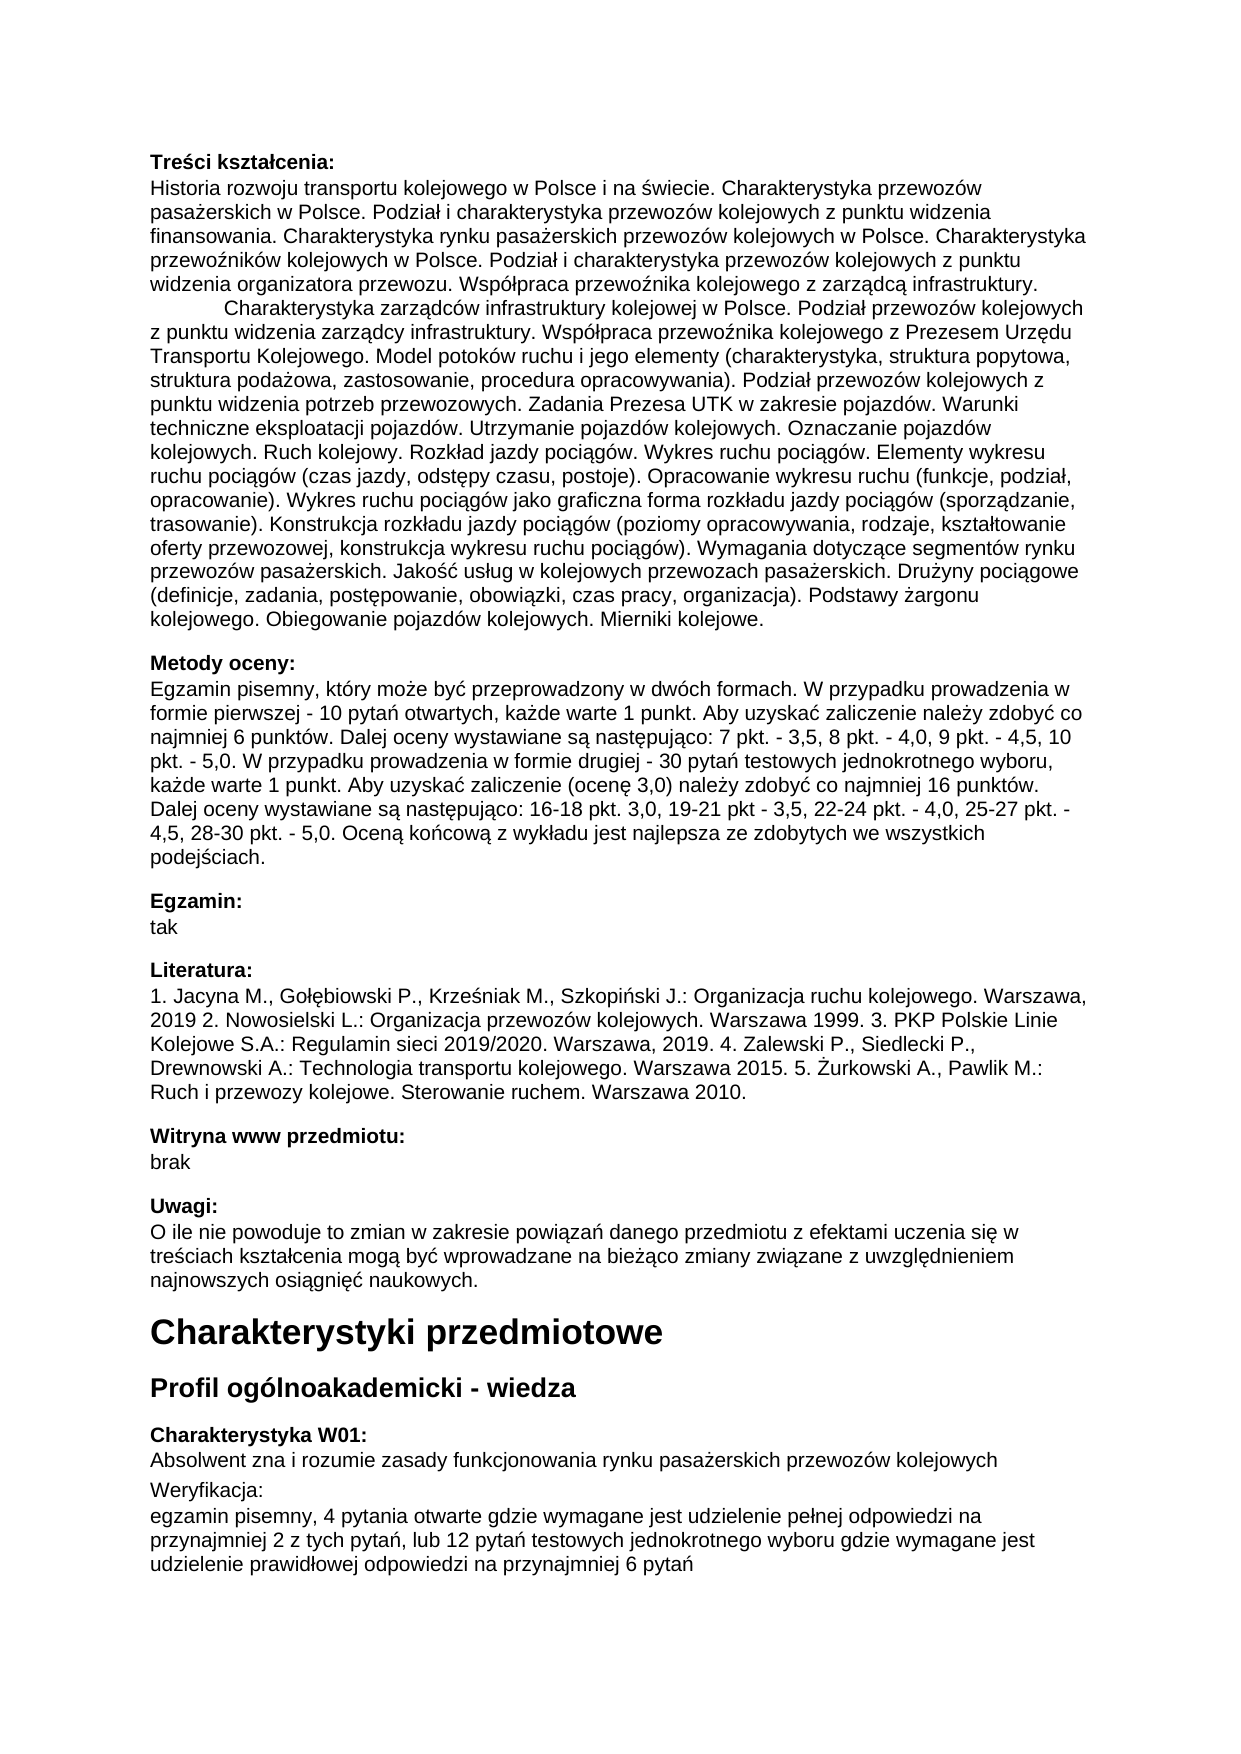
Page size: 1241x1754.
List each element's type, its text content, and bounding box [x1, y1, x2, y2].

text Historia rozwoju transportu kolejowego w Polsce i na świecie. Charakterystyka przewozów pasażerskich w Polsce. Podział i charakterystyka przewozów kolejowych z punktu widzenia finansowania. Charakterystyka rynku pasażerskich przewozów kolejowych w Polsce. Charakterystyka przewoźników kolejowych w Polsce. Podział i charakterystyka przewozów kolejowych z punktu widzenia organizatora przewozu. Współpraca przewoźnika kolejowego z zarządcą infrastruktury. Charakterystyka zarządców infrastruktury kolejowej w Polsce. Podział przewozów kolejowych z punktu widzenia zarządcy infrastruktury. Współpraca przewoźnika kolejowego z Prezesem Urzędu Transportu Kolejowego. Model potoków ruchu i jego elementy (charakterystyka, struktura popytowa, struktura podażowa, zastosowanie, procedura opracowywania). Podział przewozów kolejowych z punktu widzenia potrzeb przewozowych. Zadania Prezesa UTK w zakresie pojazdów. Warunki techniczne eksploatacji pojazdów. Utrzymanie pojazdów kolejowych. Oznaczanie pojazdów kolejowych. Ruch kolejowy. Rozkład jazdy pociągów. Wykres ruchu pociągów. Elementy wykresu ruchu pociągów (czas jazdy, odstępy czasu, postoje). Opracowanie wykresu ruchu (funkcje, podział, opracowanie). Wykres ruchu pociągów jako graficzna forma rozkładu jazdy pociągów (sporządzanie, trasowanie). Konstrukcja rozkładu jazdy pociągów (poziomy opracowywania, rodzaje, kształtowanie oferty przewozowej, konstrukcja wykresu ruchu pociągów). Wymagania dotyczące segmentów rynku przewozów pasażerskich. Jakość usług w kolejowych przewozach pasażerskich. Drużyny pociągowe (definicje, zadania, postępowanie, obowiązki, czas pracy, organizacja). Podstawy żargonu kolejowego. Obiegowanie pojazdów kolejowych. Mierniki kolejowe. [150, 176, 1090, 631]
subtitle Profil ogólnoakademicki - wiedza [150, 1372, 1090, 1403]
text Absolwent zna i rozumie zasady funkcjonowania rynku pasażerskich przewozów kolejowych [150, 1448, 1090, 1472]
text tak [150, 914, 1090, 938]
text egzamin pisemny, 4 pytania otwarte gdzie wymagane jest udzielenie pełnej odpowiedzi na przynajmniej 2 z tych pytań, lub 12 pytań testowych jednokrotnego wyboru gdzie wymagane jest udzielenie prawidłowej odpowiedzi na przynajmniej 6 pytań [150, 1504, 1090, 1576]
text Literatura: [150, 958, 1090, 982]
text O ile nie powoduje to zmian w zakresie powiązań danego przedmiotu z efektami uczenia się w treściach kształcenia mogą być wprowadzane na bieżąco zmiany związane z uwzględnieniem najnowszych osiągnięć naukowych. [150, 1220, 1090, 1292]
text Weryfikacja: [150, 1478, 1090, 1502]
text 1. Jacyna M., Gołębiowski P., Krześniak M., Szkopiński J.: Organizacja ruchu kolejowego. Warszawa, 2019 2. Nowosielski L.: Organizacja przewozów kolejowych. Warszawa 1999. 3. PKP Polskie Linie Kolejowe S.A.: Regulamin sieci 2019/2020. Warszawa, 2019. 4. Zalewski P., Siedlecki P., Drewnowski A.: Technologia transportu kolejowego. Warszawa 2015. 5. Żurkowski A., Pawlik M.: Ruch i przewozy kolejowe. Sterowanie ruchem. Warszawa 2010. [150, 984, 1090, 1104]
text Witryna www przedmiotu: [150, 1124, 1090, 1148]
text Charakterystyka W01: [150, 1423, 1090, 1447]
subtitle Charakterystyki przedmiotowe [150, 1311, 1090, 1352]
text Uwagi: [150, 1194, 1090, 1218]
text Treści kształcenia: [150, 150, 1090, 174]
text Egzamin pisemny, który może być przeprowadzony w dwóch formach. W przypadku prowadzenia w formie pierwszej - 10 pytań otwartych, każde warte 1 punkt. Aby uzyskać zaliczenie należy zdobyć co najmniej 6 punktów. Dalej oceny wystawiane są następująco: 7 pkt. - 3,5, 8 pkt. - 4,0, 9 pkt. - 4,5, 10 pkt. - 5,0. W przypadku prowadzenia w formie drugiej - 30 pytań testowych jednokrotnego wyboru, każde warte 1 punkt. Aby uzyskać zaliczenie (ocenę 3,0) należy zdobyć co najmniej 16 punktów. Dalej oceny wystawiane są następująco: 16-18 pkt. 3,0, 19-21 pkt - 3,5, 22-24 pkt. - 4,0, 25-27 pkt. - 4,5, 28-30 pkt. - 5,0. Oceną końcową z wykładu jest najlepsza ze zdobytych we wszystkich podejściach. [150, 677, 1090, 869]
text brak [150, 1150, 1090, 1174]
text Egzamin: [150, 888, 1090, 912]
text Metody oceny: [150, 651, 1090, 675]
